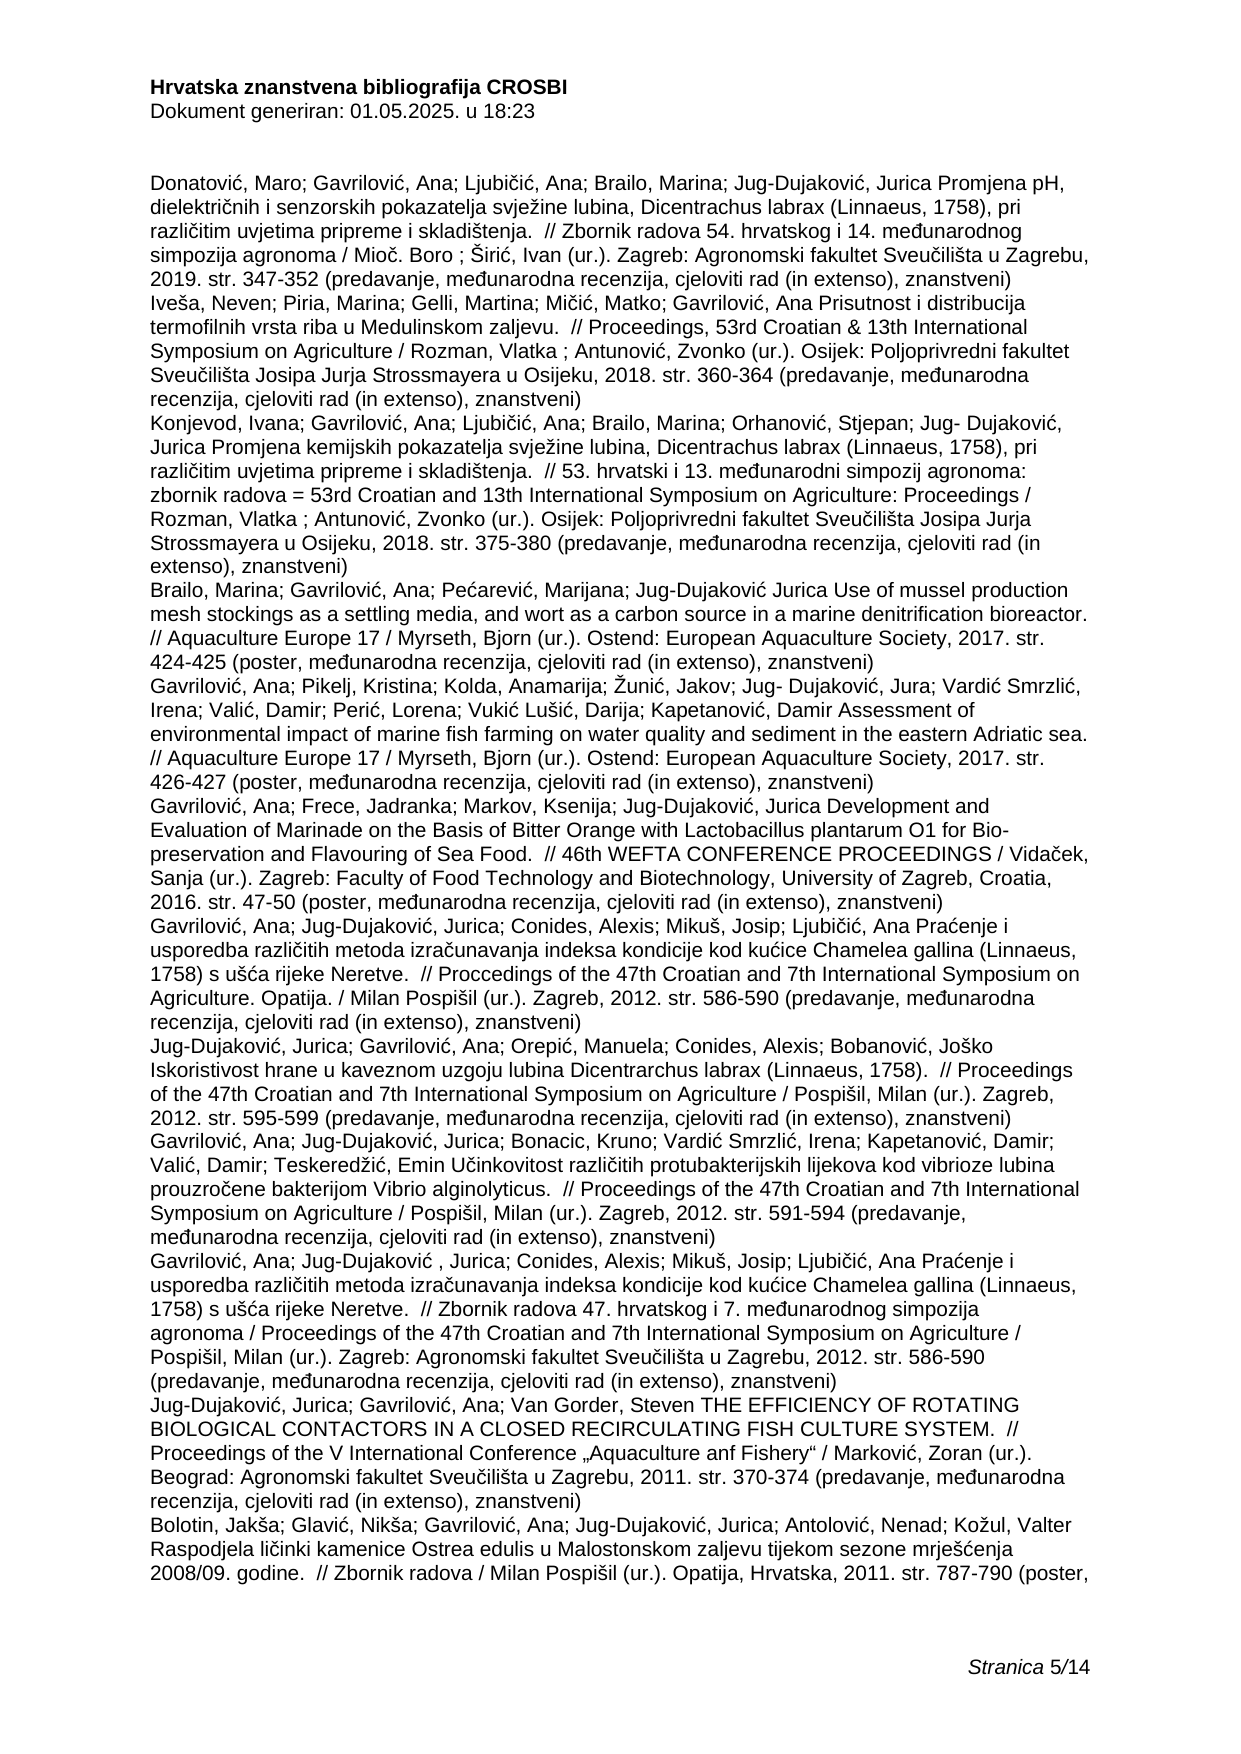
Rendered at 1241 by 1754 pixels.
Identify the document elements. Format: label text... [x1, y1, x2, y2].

text Gavrilović, Ana; Pikelj, Kristina; Kolda, Anamarija; Žunić, Jakov; Jug- Dujaković, Jura; Vardić Smrzlić, Irena; Valić, Damir; Perić, Lorena; Vukić Lušić, Darija; Kapetanović, Damir [150, 674, 1090, 794]
text Gavrilović, Ana; Jug-Dujaković, Jurica; Conides, Alexis; Mikuš, Josip; Ljubičić, Ana [150, 914, 1090, 1033]
text Gavrilović, Ana; Jug-Dujaković , Jurica; Conides, Alexis; Mikuš, Josip; Ljubičić, Ana [150, 1249, 1090, 1393]
text Jug-Dujaković, Jurica; Gavrilović, Ana; Orepić, Manuela; Conides, Alexis; Bobanović, Joško [150, 1033, 1090, 1129]
text Gavrilović, Ana; Frece, Jadranka; Markov, Ksenija; Jug-Dujaković, Jurica [150, 794, 1090, 914]
text Iveša, Neven; Piria, Marina; Gelli, Martina; Mičić, Matko; Gavrilović, Ana [150, 291, 1090, 411]
text Jug-Dujaković, Jurica; Gavrilović, Ana; Van Gorder, Steven [150, 1393, 1090, 1513]
text Gavrilović, Ana; Jug-Dujaković, Jurica; Bonacic, Kruno; Vardić Smrzlić, Irena; Kapetanović, Damir; Valić, Damir; Teskeredžić, Emin [150, 1129, 1090, 1249]
text Brailo, Marina; Gavrilović, Ana; Pećarević, Marijana; Jug-Dujaković Jurica [150, 578, 1090, 674]
text Donatović, Maro; Gavrilović, Ana; Ljubičić, Ana; Brailo, Marina; Jug-Dujaković, Jurica [150, 171, 1090, 291]
text Konjevod, Ivana; Gavrilović, Ana; Ljubičić, Ana; Brailo, Marina; Orhanović, Stjepan; Jug- Dujaković, Jurica [150, 411, 1090, 578]
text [150, 1513, 1090, 1584]
